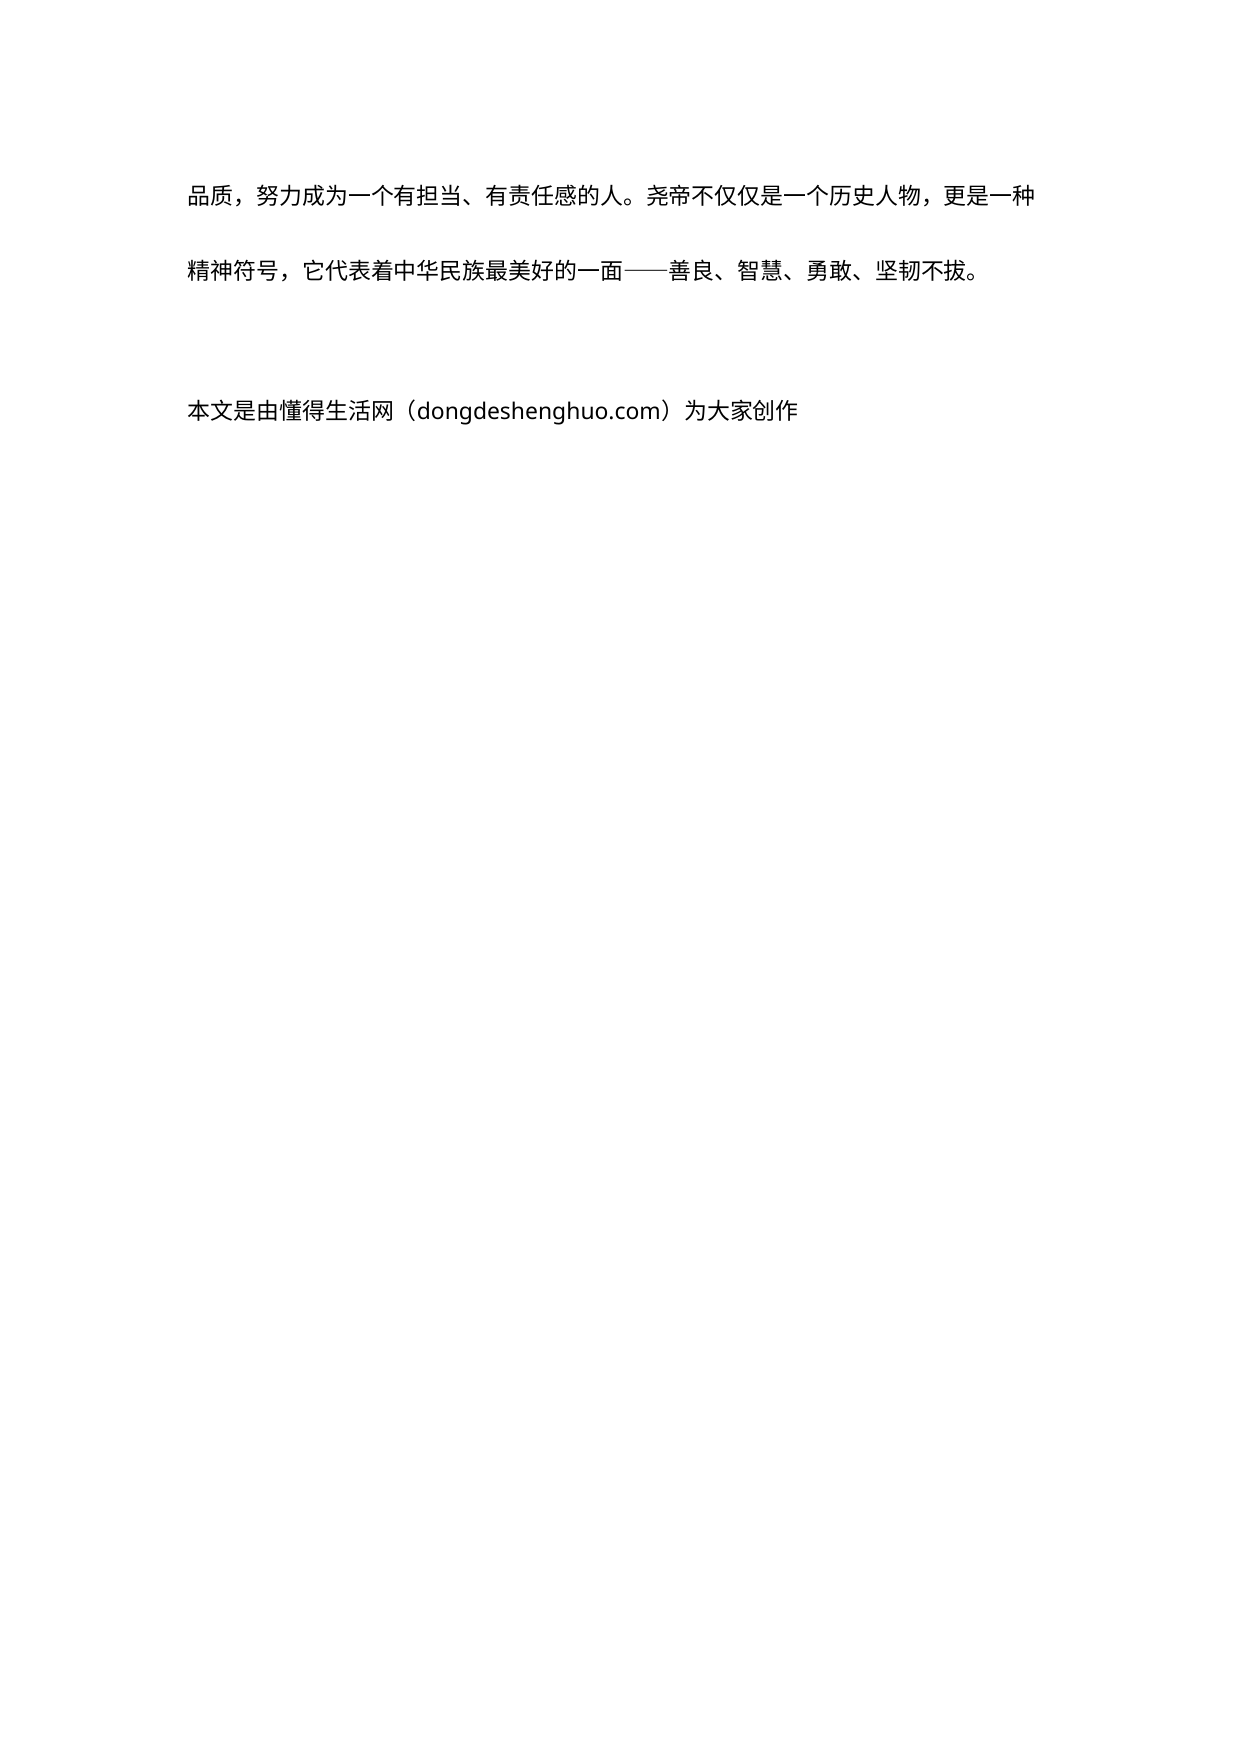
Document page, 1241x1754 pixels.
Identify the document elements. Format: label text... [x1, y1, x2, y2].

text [187, 162, 1053, 302]
text 本文是由懂得生活网（dongdeshenghuo.com）为大家创作 [187, 377, 1053, 442]
